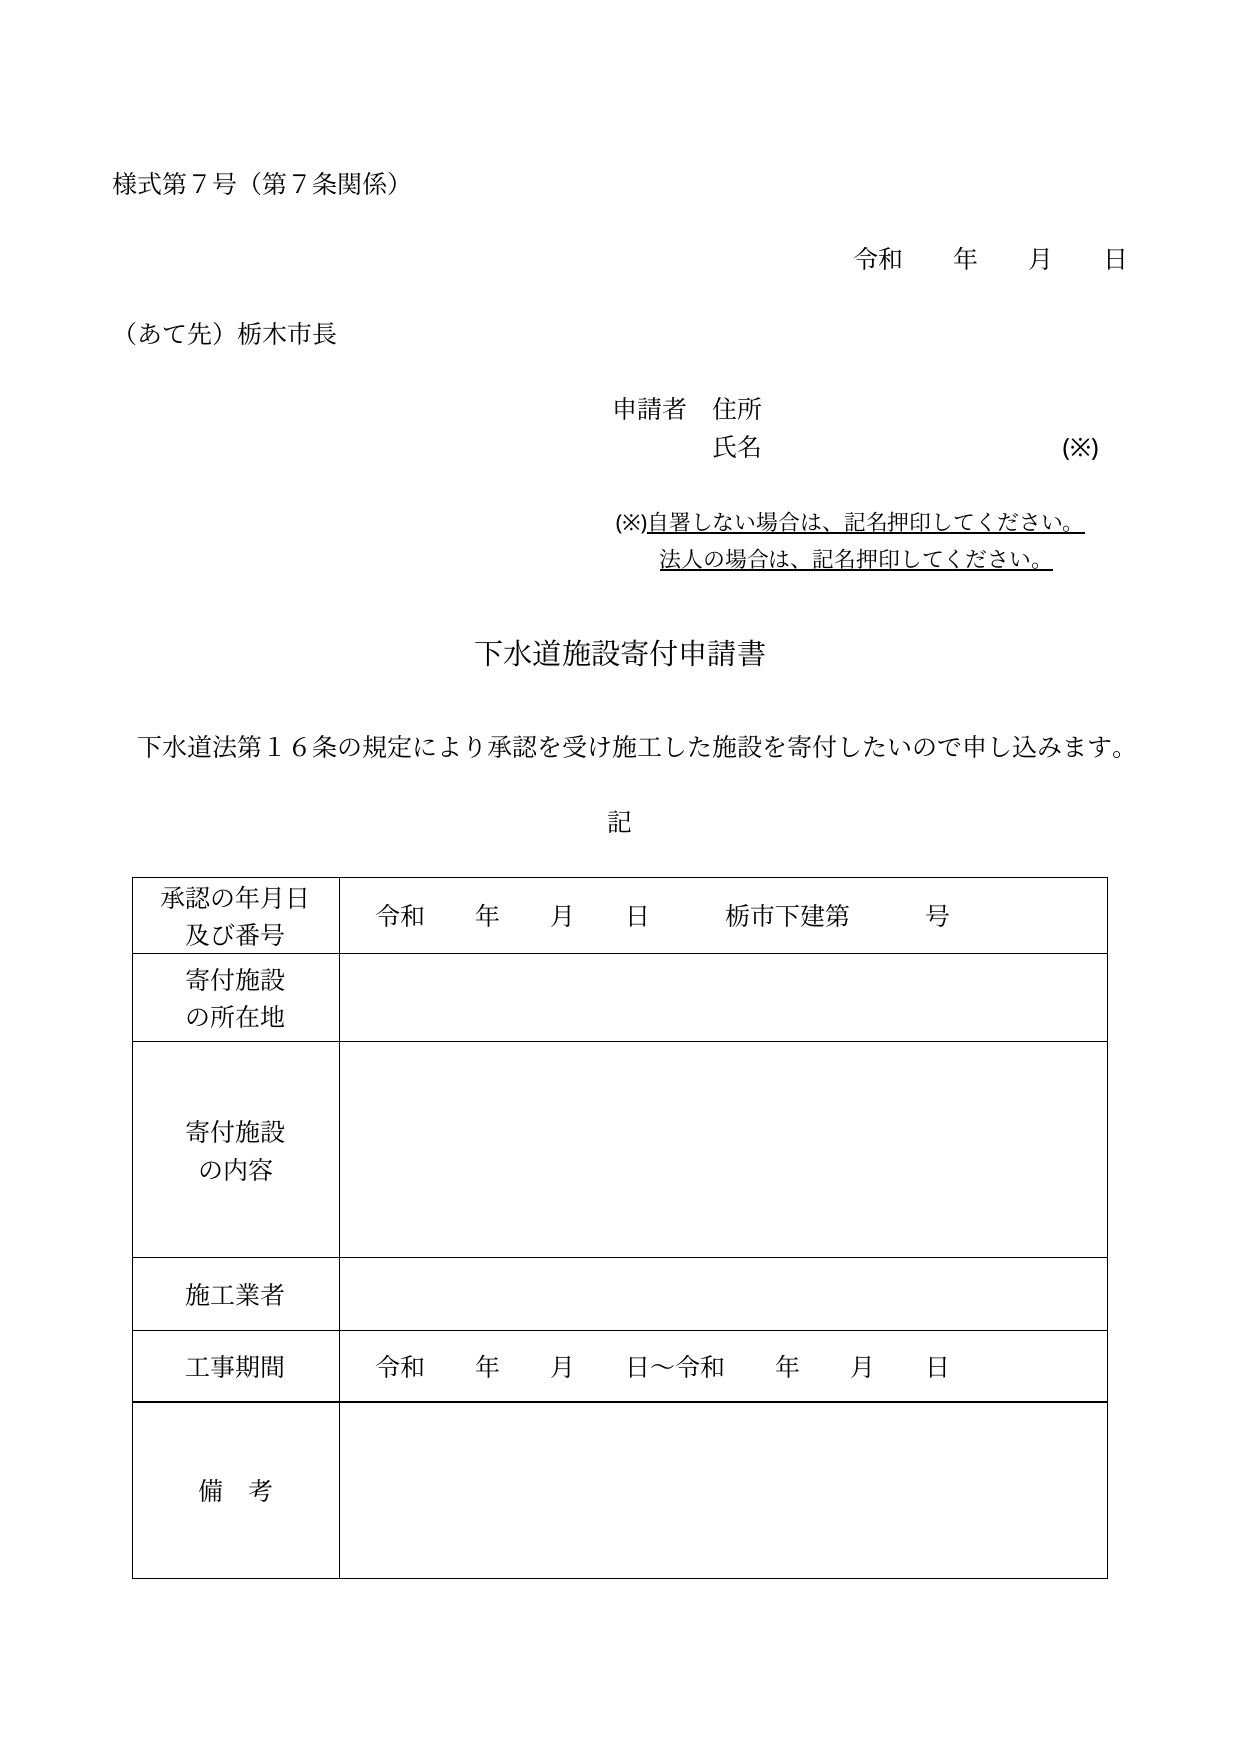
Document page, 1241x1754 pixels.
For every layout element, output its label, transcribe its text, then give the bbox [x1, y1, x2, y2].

text 氏名 (※) [112, 427, 1128, 464]
table_cell [340, 954, 1107, 1041]
text 様式第７号（第７条関係） [112, 164, 1128, 202]
table_cell 備 考 [133, 1403, 339, 1577]
table_header 令和 年 月 日 栃市下建第 号 [340, 878, 1107, 952]
text 申請者 住所 [112, 389, 1128, 427]
text 下水道施設寄付申請書 [112, 614, 1128, 689]
text 法人の場合は、記名押印してください。 [112, 539, 1128, 577]
table_cell 寄付施設 の内容 [133, 1042, 339, 1257]
table_cell 令和 年 月 日～令和 年 月 日 [340, 1331, 1107, 1401]
table_cell 寄付施設 の所在地 [133, 954, 339, 1041]
text （あて先）栃木市長 [112, 314, 1128, 352]
text 下水道法第１６条の規定により承認を受け施工した施設を寄付したいので申し込みます。 [112, 727, 1128, 764]
table_cell [340, 1258, 1107, 1329]
table_cell 施工業者 [133, 1258, 339, 1329]
table_cell 工事期間 [133, 1331, 339, 1401]
text (※)自署しない場合は、記名押印してください。 [112, 502, 1128, 539]
table_header 承認の年月日 及び番号 [133, 878, 339, 952]
table_cell [340, 1403, 1107, 1577]
text 令和 年 月 日 [112, 239, 1128, 277]
table_cell [340, 1042, 1107, 1257]
text 記 [112, 802, 1128, 839]
